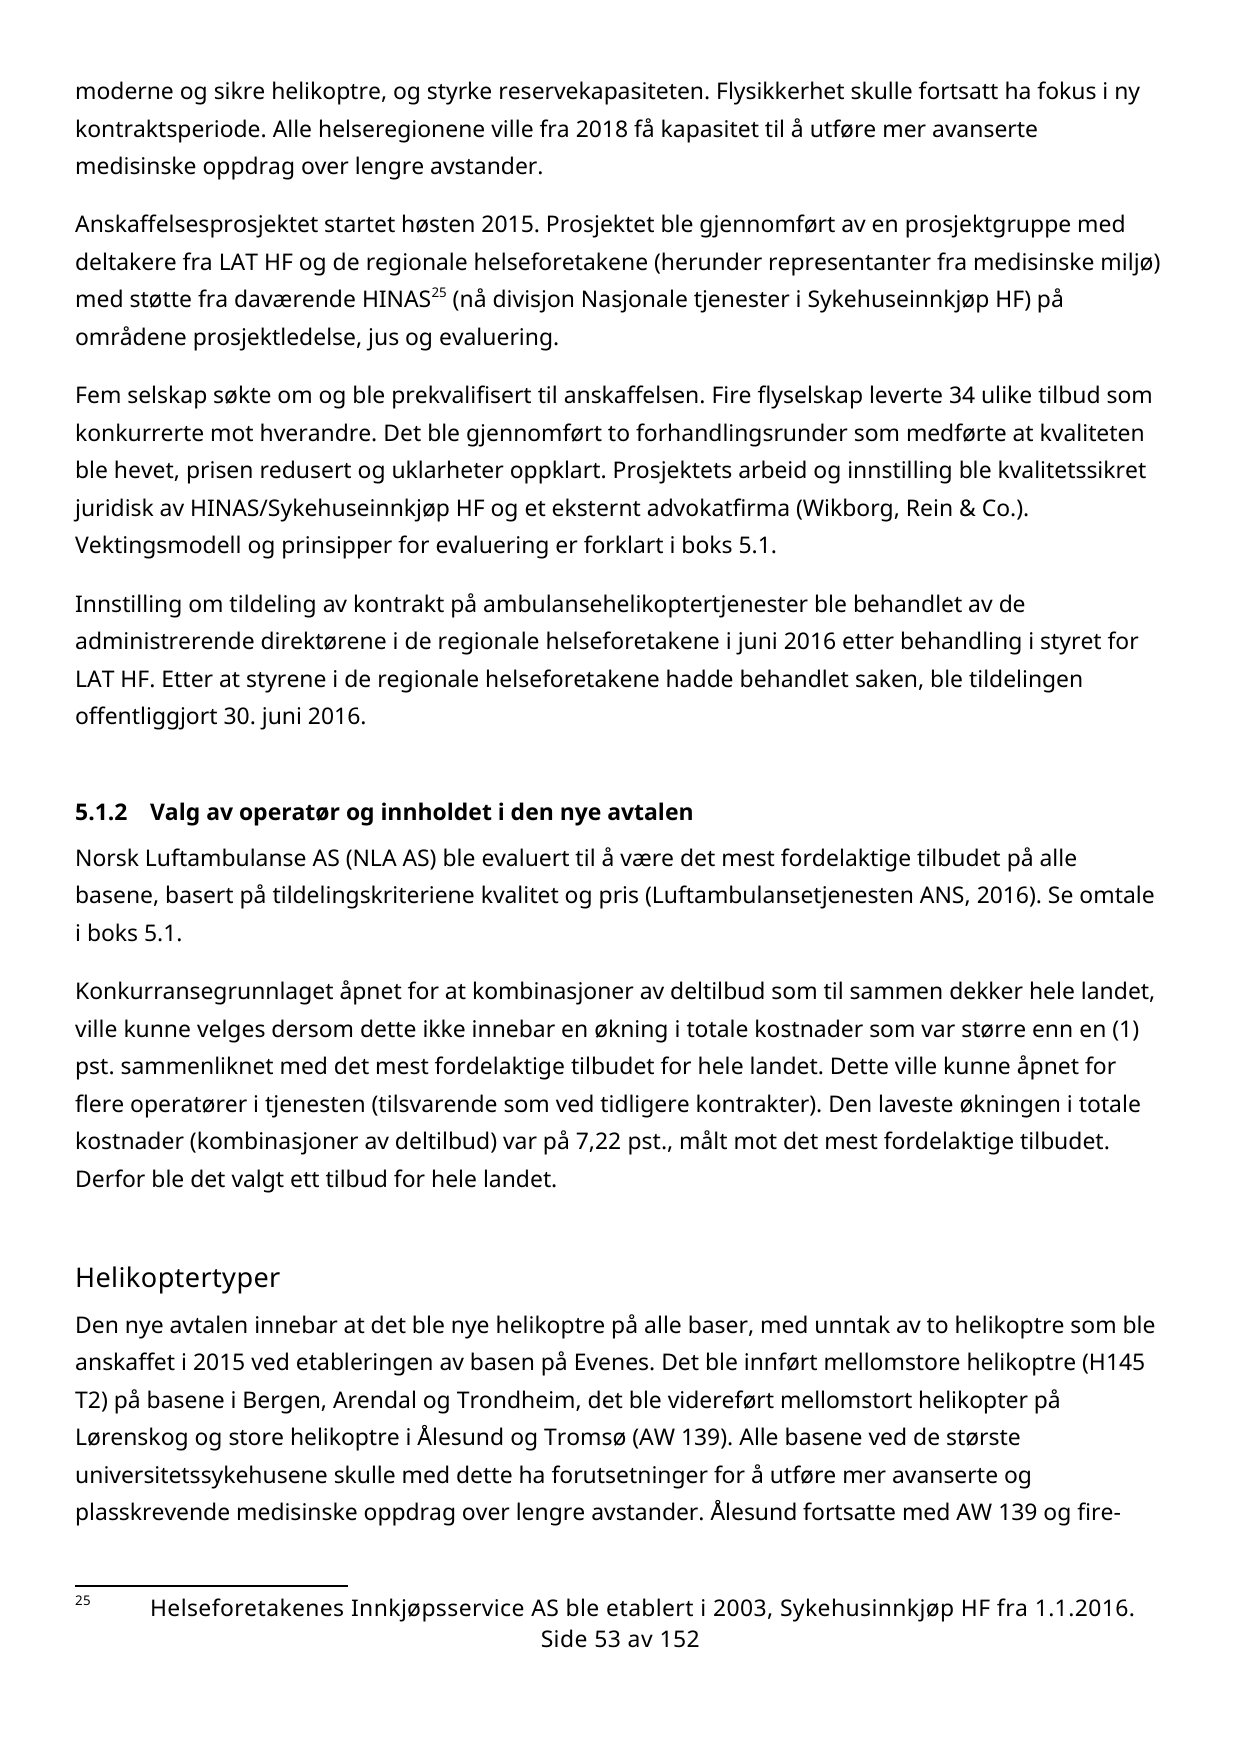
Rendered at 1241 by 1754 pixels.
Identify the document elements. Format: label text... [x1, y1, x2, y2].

text Konkurransegrunnlaget åpnet for at kombinasjoner av deltilbud som til sammen dekker hele landet, ville kunne velges dersom dette ikke innebar en økning i totale kostnader som var større enn en (1) pst. sammenliknet med det mest fordelaktige tilbudet for hele landet. Dette ville kunne åpnet for flere operatører i tjenesten (tilsvarende som ved tidligere kontrakter). Den laveste økningen i totale kostnader (kombinasjoner av deltilbud) var på 7,22 pst., målt mot det mest fordelaktige tilbudet. Derfor ble det valgt ett tilbud for hele landet. [75, 975, 1165, 1194]
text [75, 75, 1165, 181]
text Helikoptertyper [75, 1258, 1165, 1295]
text Innstilling om tildeling av kontrakt på ambulansehelikoptertjenester ble behandlet av de administrerende direktørene i de regionale helseforetakene i juni 2016 etter behandling i styret for LAT HF. Etter at styrene i de regionale helseforetakene hadde behandlet saken, ble tildelingen offentliggjort 30. juni 2016. [75, 587, 1165, 731]
text Anskaffelsesprosjektet startet høsten 2015. Prosjektet ble gjennomført av en prosjektgruppe med deltakere fra LAT HF og de regionale helseforetakene (herunder representanter fra medisinske miljø) med støtte fra daværende HINAS (nå divisjon Nasjonale tjenester i Sykehuseinnkjøp HF) på områdene prosjektledelse, jus og evaluering. [75, 208, 1165, 352]
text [75, 1309, 1165, 1527]
text Fem selskap søkte om og ble prekvalifisert til anskaffelsen. Fire flyselskap leverte 34 ulike tilbud som konkurrerte mot hverandre. Det ble gjennomført to forhandlingsrunder som medførte at kvaliteten ble hevet, prisen redusert og uklarheter oppklart. Prosjektets arbeid og innstilling ble kvalitetssikret juridisk av HINAS/Sykehuseinnkjøp HF og et eksternt advokatfirma (Wikborg, Rein & Co.). Vektingsmodell og prinsipper for evaluering er forklart i boks 5.1. [75, 379, 1165, 560]
subtitle Valg av operatør og innholdet i den nye avtalen [75, 796, 1165, 827]
text Norsk Luftambulanse AS (NLA AS) ble evaluert til å være det mest fordelaktige tilbudet på alle basene, basert på tildelingskriteriene kvalitet og pris (Luftambulansetjenesten ANS, 2016). Se omtale i boks 5.1. [75, 842, 1165, 948]
